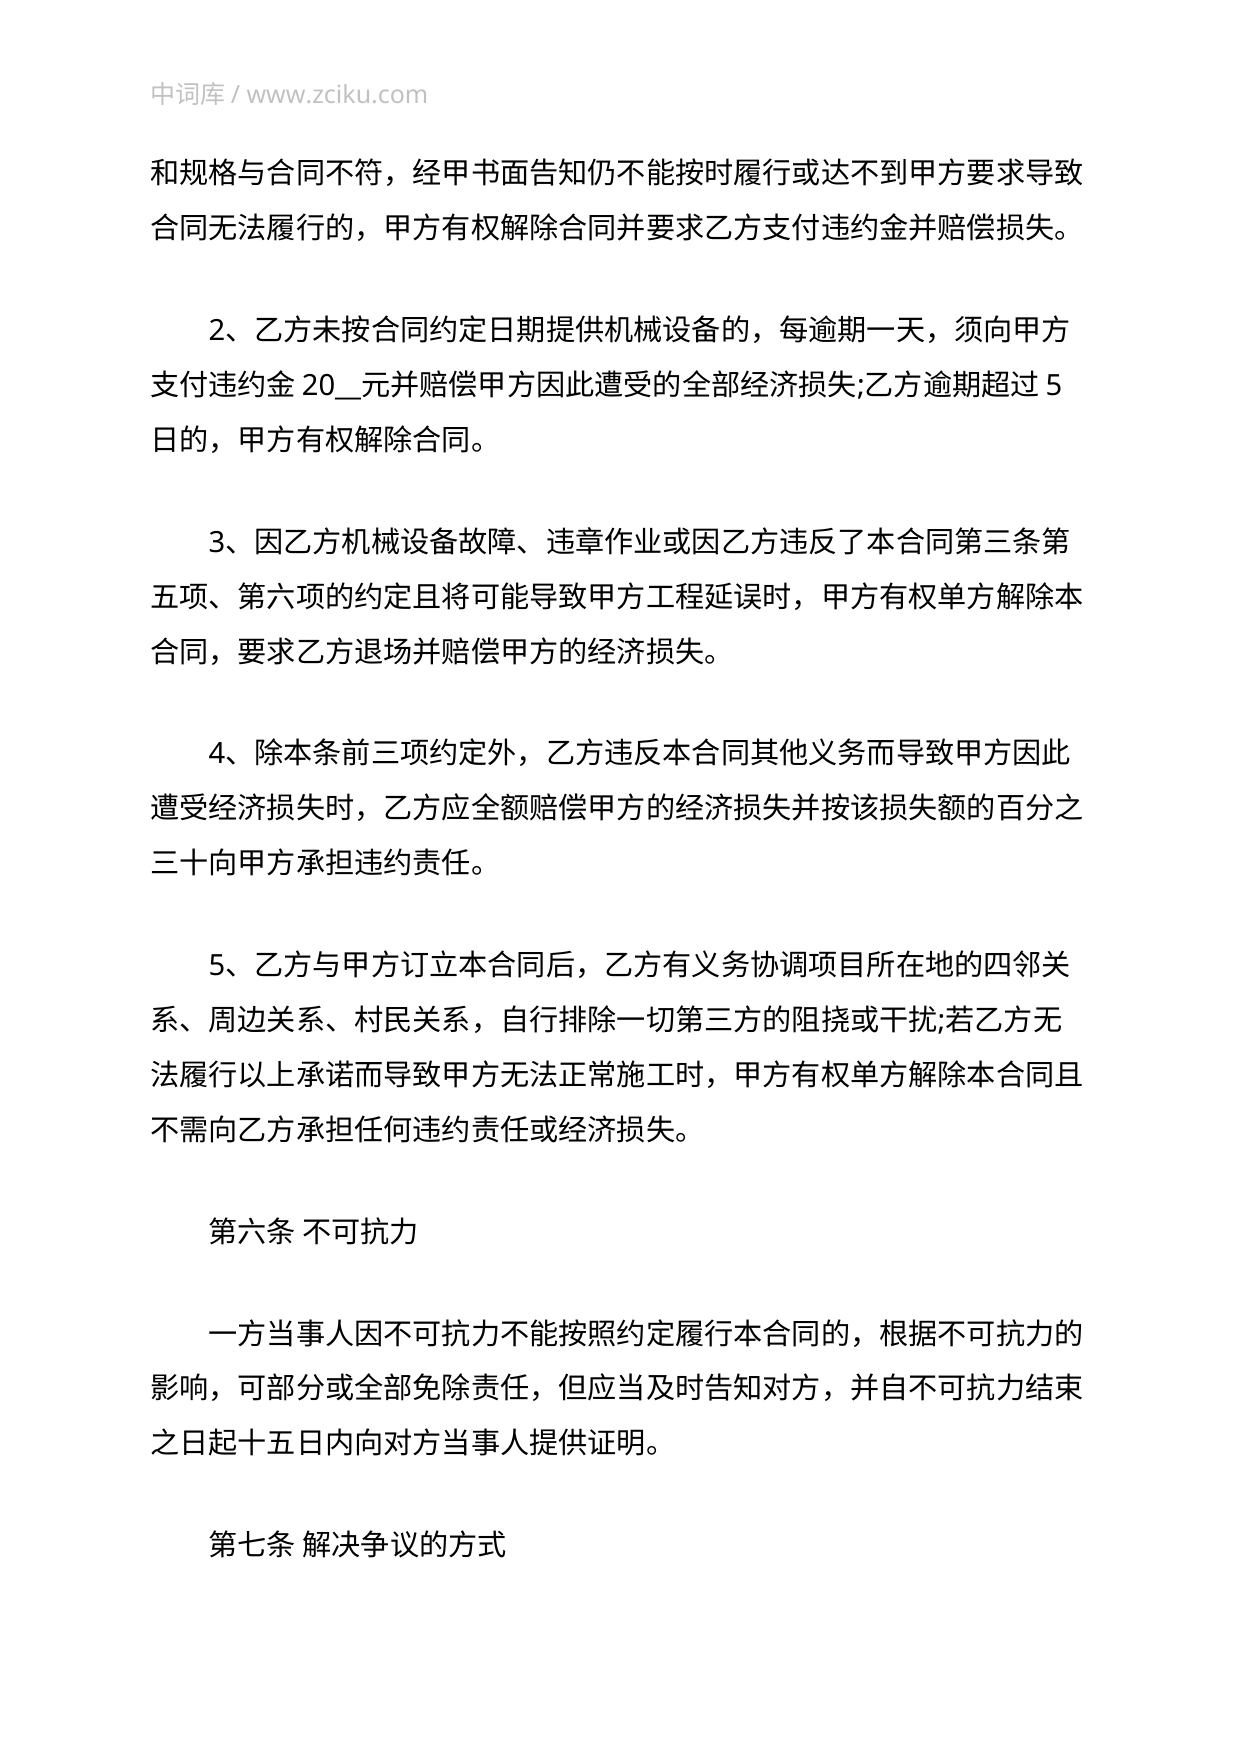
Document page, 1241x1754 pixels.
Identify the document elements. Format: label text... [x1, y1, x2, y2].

text 3、因乙方机械设备故障、违章作业或因乙方违反了本合同第三条第五项、第六项的约定且将可能导致甲方工程延误时，甲方有权单方解除本合同，要求乙方退场并赔偿甲方的经济损失。 [150, 518, 1090, 671]
text 4、除本条前三项约定外，乙方违反本合同其他义务而导致甲方因此遭受经济损失时，乙方应全额赔偿甲方的经济损失并按该损失额的百分之三十向甲方承担违约责任。 [150, 730, 1090, 882]
text 第六条 不可抗力 [150, 1208, 1090, 1251]
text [150, 150, 1090, 247]
text 第七条 解决争议的方式 [150, 1522, 1090, 1564]
text 5、乙方与甲方订立本合同后，乙方有义务协调项目所在地的四邻关系、周边关系、村民关系，自行排除一切第三方的阻挠或干扰;若乙方无法履行以上承诺而导致甲方无法正常施工时，甲方有权单方解除本合同且不需向乙方承担任何违约责任或经济损失。 [150, 942, 1090, 1149]
text 一方当事人因不可抗力不能按照约定履行本合同的，根据不可抗力的影响，可部分或全部免除责任，但应当及时告知对方，并自不可抗力结束之日起十五日内向对方当事人提供证明。 [150, 1310, 1090, 1462]
text 2、乙方未按合同约定日期提供机械设备的，每逾期一天，须向甲方支付违约金20__元并赔偿甲方因此遭受的全部经济损失;乙方逾期超过5日的，甲方有权解除合同。 [150, 307, 1090, 459]
